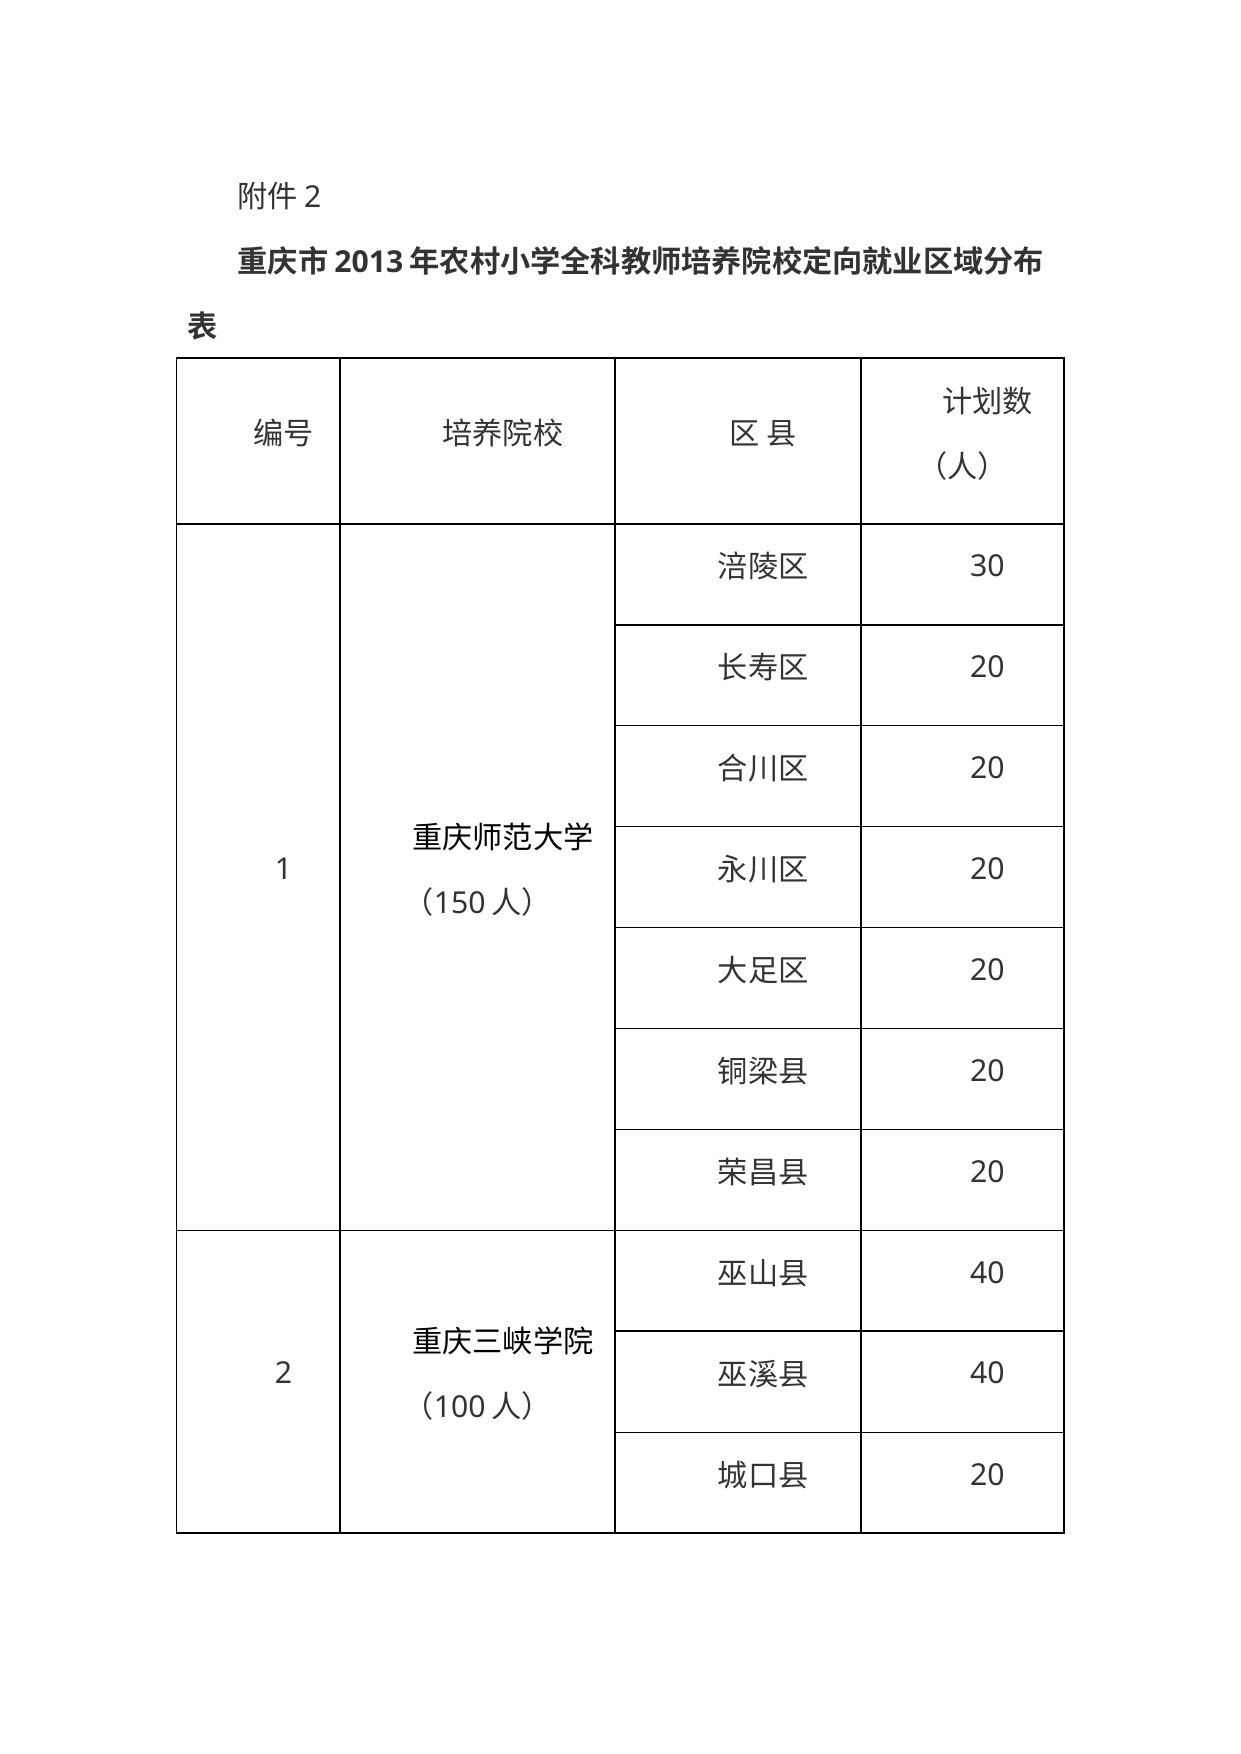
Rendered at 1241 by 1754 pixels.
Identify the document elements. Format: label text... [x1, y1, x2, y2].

table_cell 城口县 [616, 1433, 860, 1532]
table_cell 40 [862, 1332, 1063, 1431]
table_cell 重庆师范大学（150人） [341, 525, 614, 1229]
table_cell 20 [862, 626, 1063, 725]
table_cell 长寿区 [616, 626, 860, 725]
table_header 培养院校 [341, 359, 614, 523]
table_cell 重庆三峡学院（100人） [341, 1231, 614, 1532]
table_cell 20 [862, 726, 1063, 826]
table_cell 20 [862, 928, 1063, 1028]
table_cell 20 [862, 1130, 1063, 1229]
table_cell 1 [177, 525, 339, 1229]
table_cell 40 [862, 1231, 1063, 1330]
table_cell 永川区 [616, 827, 860, 927]
table_cell 20 [862, 1029, 1063, 1128]
table_cell 铜梁县 [616, 1029, 860, 1128]
table_cell 20 [862, 827, 1063, 927]
table_cell 荣昌县 [616, 1130, 860, 1229]
table_cell 巫溪县 [616, 1332, 860, 1431]
table_cell 20 [862, 1433, 1063, 1532]
table_cell 30 [862, 525, 1063, 624]
table_cell 涪陵区 [616, 525, 860, 624]
text 附件2 [187, 162, 1053, 227]
table_header 区 县 [616, 359, 860, 523]
table_header 编号 [177, 359, 339, 523]
table_cell 合川区 [616, 726, 860, 826]
table_cell 大足区 [616, 928, 860, 1028]
text 重庆市2013年农村小学全科教师培养院校定向就业区域分布表 [187, 227, 1053, 357]
table_cell 巫山县 [616, 1231, 860, 1330]
table_cell 2 [177, 1231, 339, 1532]
table_header 计划数（人） [862, 359, 1063, 523]
